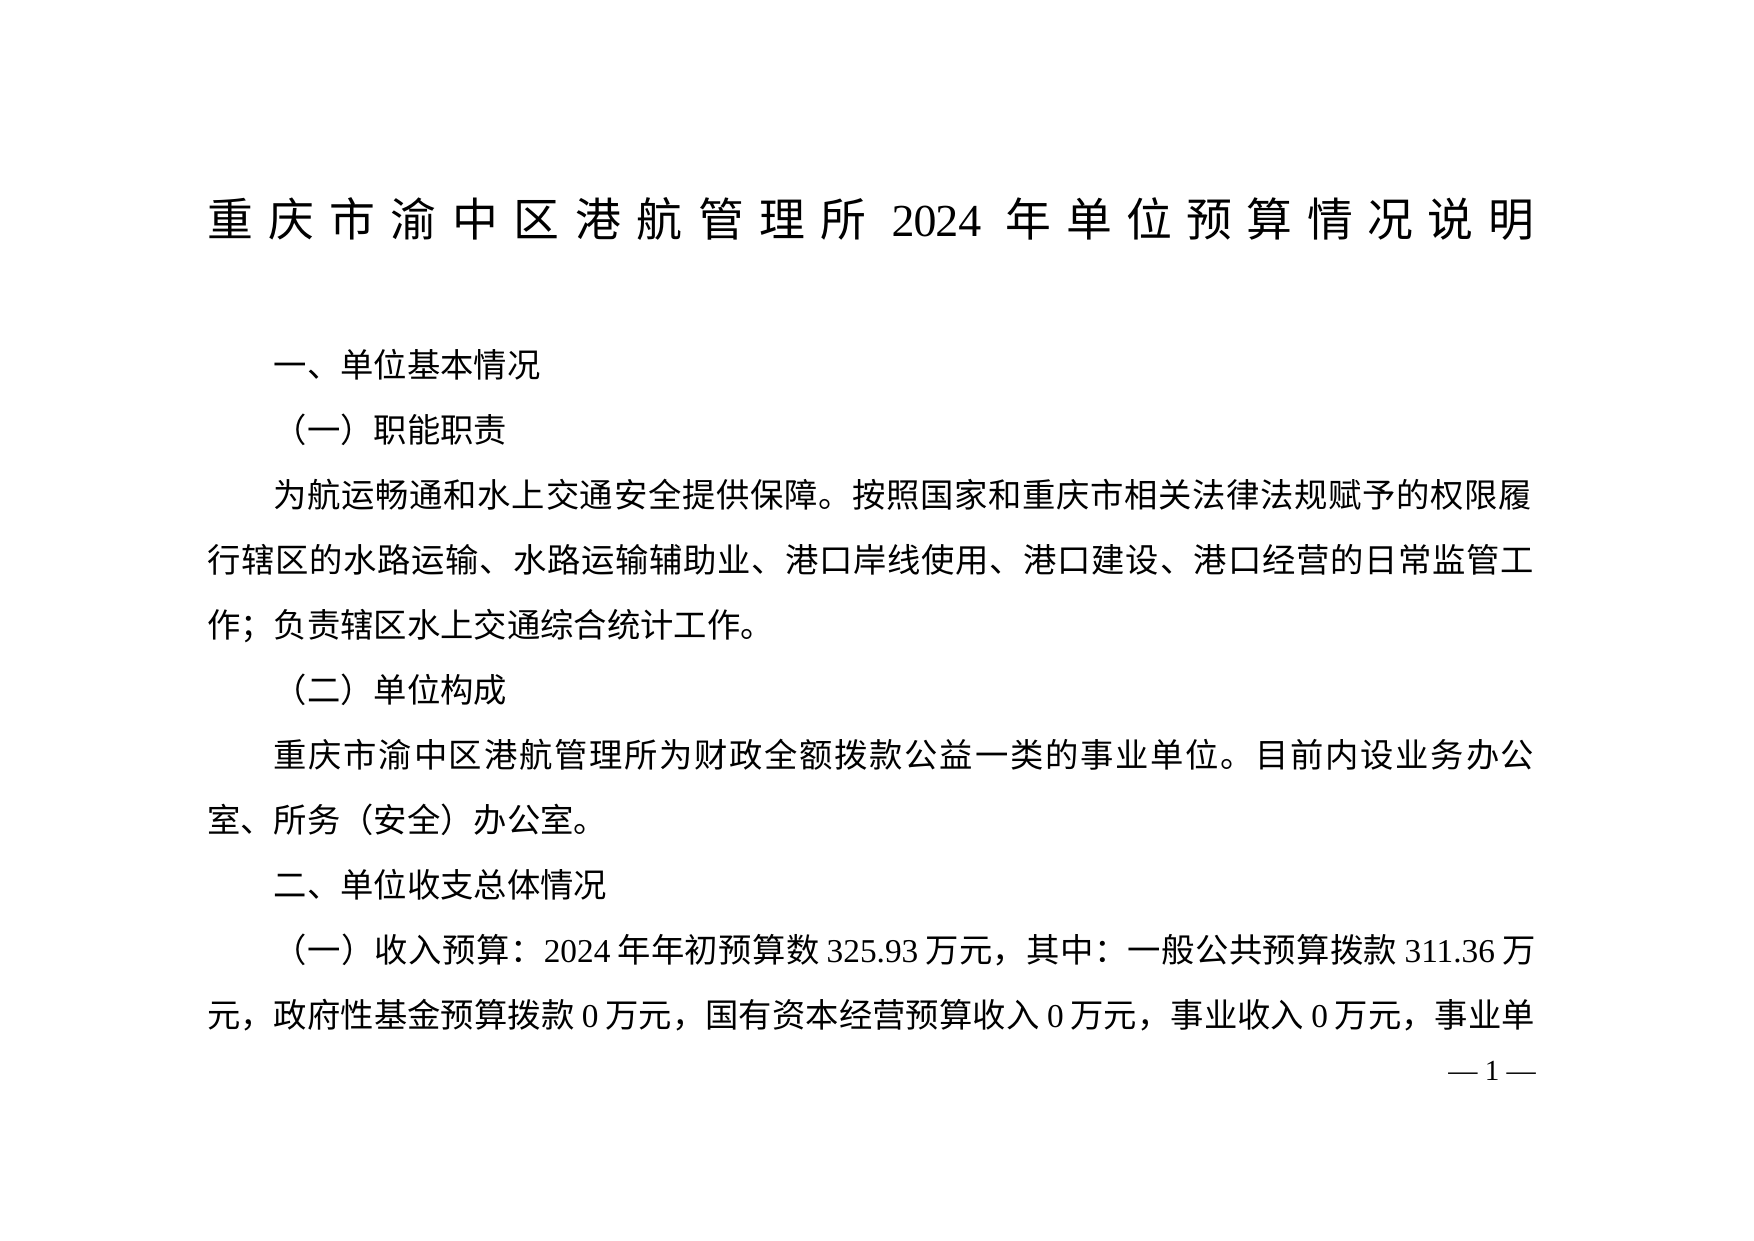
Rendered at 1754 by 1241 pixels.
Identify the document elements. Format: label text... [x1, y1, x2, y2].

text 为航运畅通和水上交通安全提供保障。按照国家和重庆市相关法律法规赋予的权限履行辖区的水路运输、水路运输辅助业、港口岸线使用、港口建设、港口经营的日常监管工作；负责辖区水上交通综合统计工作。 [207, 460, 1535, 533]
text （二）单位构成 [207, 655, 1535, 720]
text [207, 915, 1535, 1045]
text 一、单位基本情况 [207, 330, 1535, 395]
text 重庆市渝中区港航管理所2024年单位预算情况说明 [207, 167, 1535, 265]
text 重庆市渝中区港航管理所为财政全额拨款公益一类的事业单位。目前内设业务办公室、所务（安全）办公室。 [207, 720, 1535, 850]
text 二、单位收支总体情况 [207, 850, 1535, 915]
text 为航运畅通和水上交通安全提供保障。按照国家和重庆市相关法律法规赋予的权限履行辖区的水路运输、水路运输辅助业、港口岸线使用、港口建设、港口经营的日常监管工作；负责辖区水上交通综合统计工作。 [207, 582, 1535, 655]
text （一）职能职责 [207, 395, 1535, 460]
